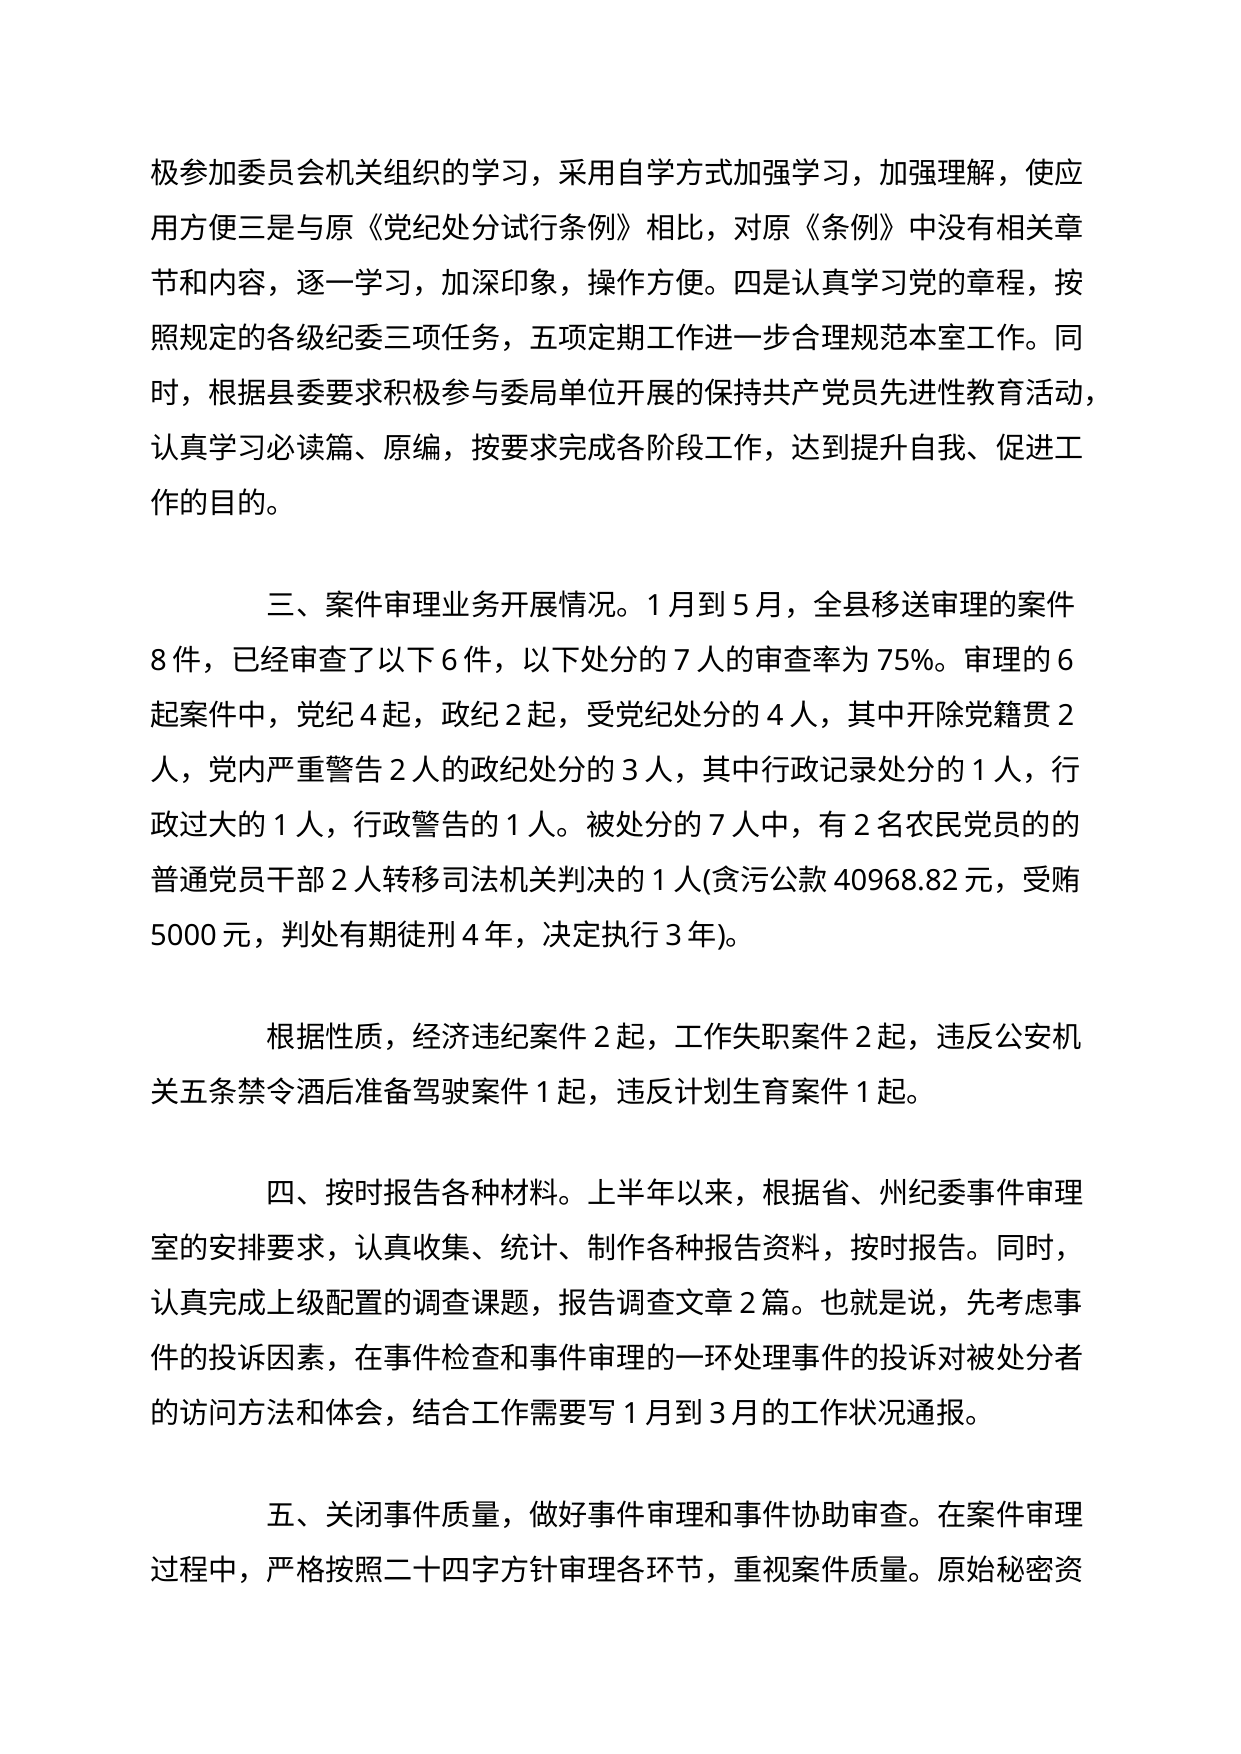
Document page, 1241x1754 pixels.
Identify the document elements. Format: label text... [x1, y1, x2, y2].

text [150, 150, 1090, 522]
text 四、按时报告各种材料。上半年以来，根据省、州纪委事件审理室的安排要求，认真收集、统计、制作各种报告资料，按时报告。同时，认真完成上级配置的调查课题，报告调查文章2篇。也就是说，先考虑事件的投诉因素，在事件检查和事件审理的一环处理事件的投诉对被处分者的访问方法和体会，结合工作需要写1月到3月的工作状况通报。 [150, 1170, 1090, 1432]
text 根据性质，经济违纪案件2起，工作失职案件2起，违反公安机关五条禁令酒后准备驾驶案件1起，违反计划生育案件1起。 [150, 1013, 1090, 1111]
text 三、案件审理业务开展情况。1月到5月，全县移送审理的案件8件，已经审查了以下6件，以下处分的7人的审查率为75%。审理的6起案件中，党纪4起，政纪2起，受党纪处分的4人，其中开除党籍贯2人，党内严重警告2人的政纪处分的3人，其中行政记录处分的1人，行政过大的1人，行政警告的1人。被处分的7人中，有2名农民党员的的普通党员干部2人转移司法机关判决的1人(贪污公款40968.82元，受贿5000元，判处有期徒刑4年，决定执行3年)。 [150, 581, 1090, 953]
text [150, 1492, 1090, 1589]
